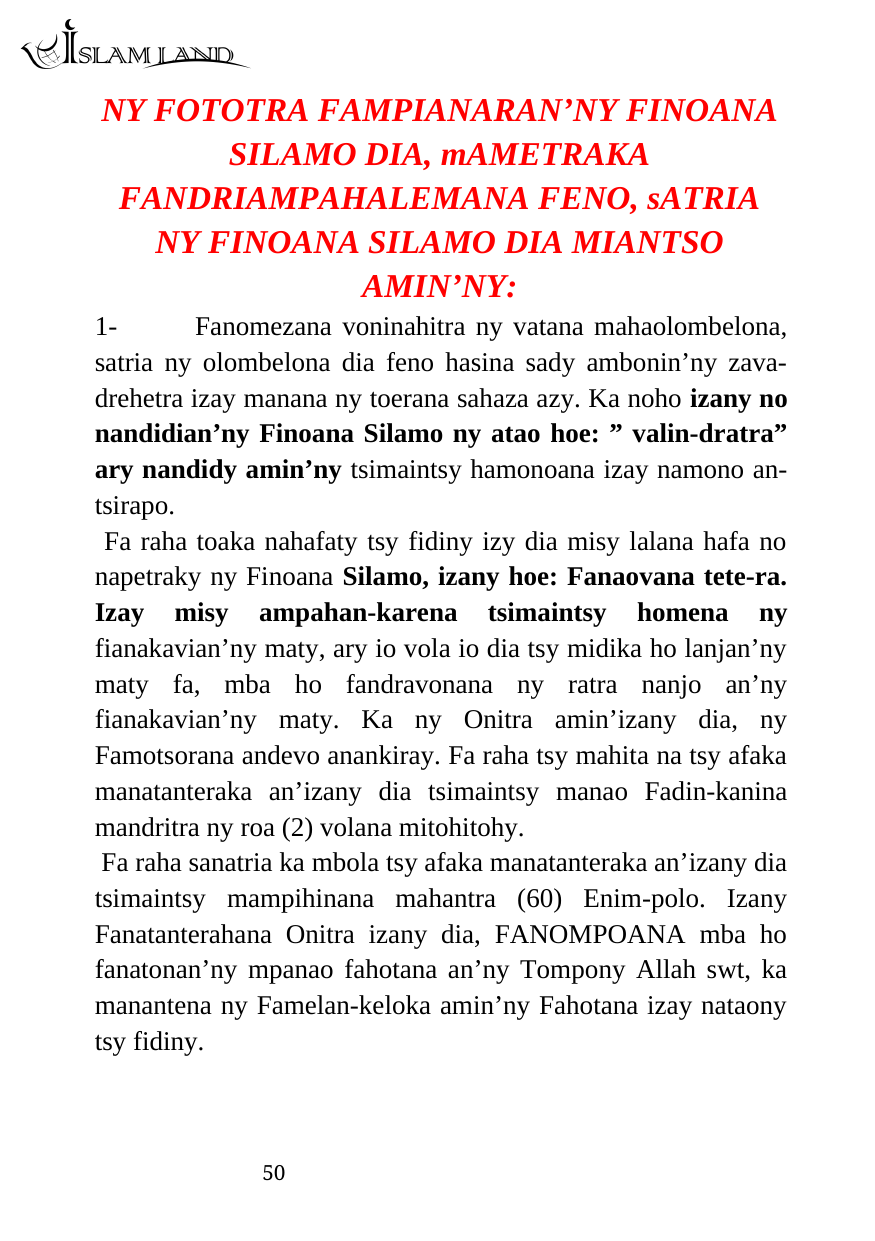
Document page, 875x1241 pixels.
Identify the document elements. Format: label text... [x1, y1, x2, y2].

list Fanomezana voninahitra ny vatana mahaolombelona, satria ny olombelona dia feno hasina sady ambonin’ny zava-drehetra izay manana ny toerana sahaza azy. Ka noho izany no nandidian’ny Finoana Silamo ny atao hoe: ” valin-dratra” ary nandidy amin’ny tsimaintsy hamonoana izay namono an-tsirapo. [94, 310, 788, 520]
picture [20, 19, 252, 69]
text NY FOTOTRA FAMPIANARAN’NY FINOANA SILAMO DIA, mAMETRAKA FANDRIAMPAHALEMANA FENO, sATRIA NY FINOANA SILAMO DIA MIANTSO AMIN’NY: [94, 90, 788, 305]
list Fa raha sanatria ka mbola tsy afaka manatanteraka an’izany dia tsimaintsy mampihinana mahantra (60) Enim-polo. Izany Fanatanterahana Onitra izany dia, FANOMPOANA mba ho fanatonan’ny mpanao fahotana an’ny Tompony Allah swt, ka manantena ny Famelan-keloka amin’ny Fahotana izay nataony tsy fidiny. [94, 846, 788, 1056]
list Fa raha toaka nahafaty tsy fidiny izy dia misy lalana hafa no napetraky ny Finoana Silamo, izany hoe: Fanaovana tete-ra. Izay misy ampahan-karena tsimaintsy homena ny fianakavian’ny maty, ary io vola io dia tsy midika ho lanjan’ny maty fa, mba ho fandravonana ny ratra nanjo an’ny fianakavian’ny maty. Ka ny Onitra amin’izany dia, ny Famotsorana andevo anankiray. Fa raha tsy mahita na tsy afaka manatanteraka an’izany dia tsimaintsy manao Fadin-kanina mandritra ny roa (2) volana mitohitohy. [94, 525, 788, 842]
